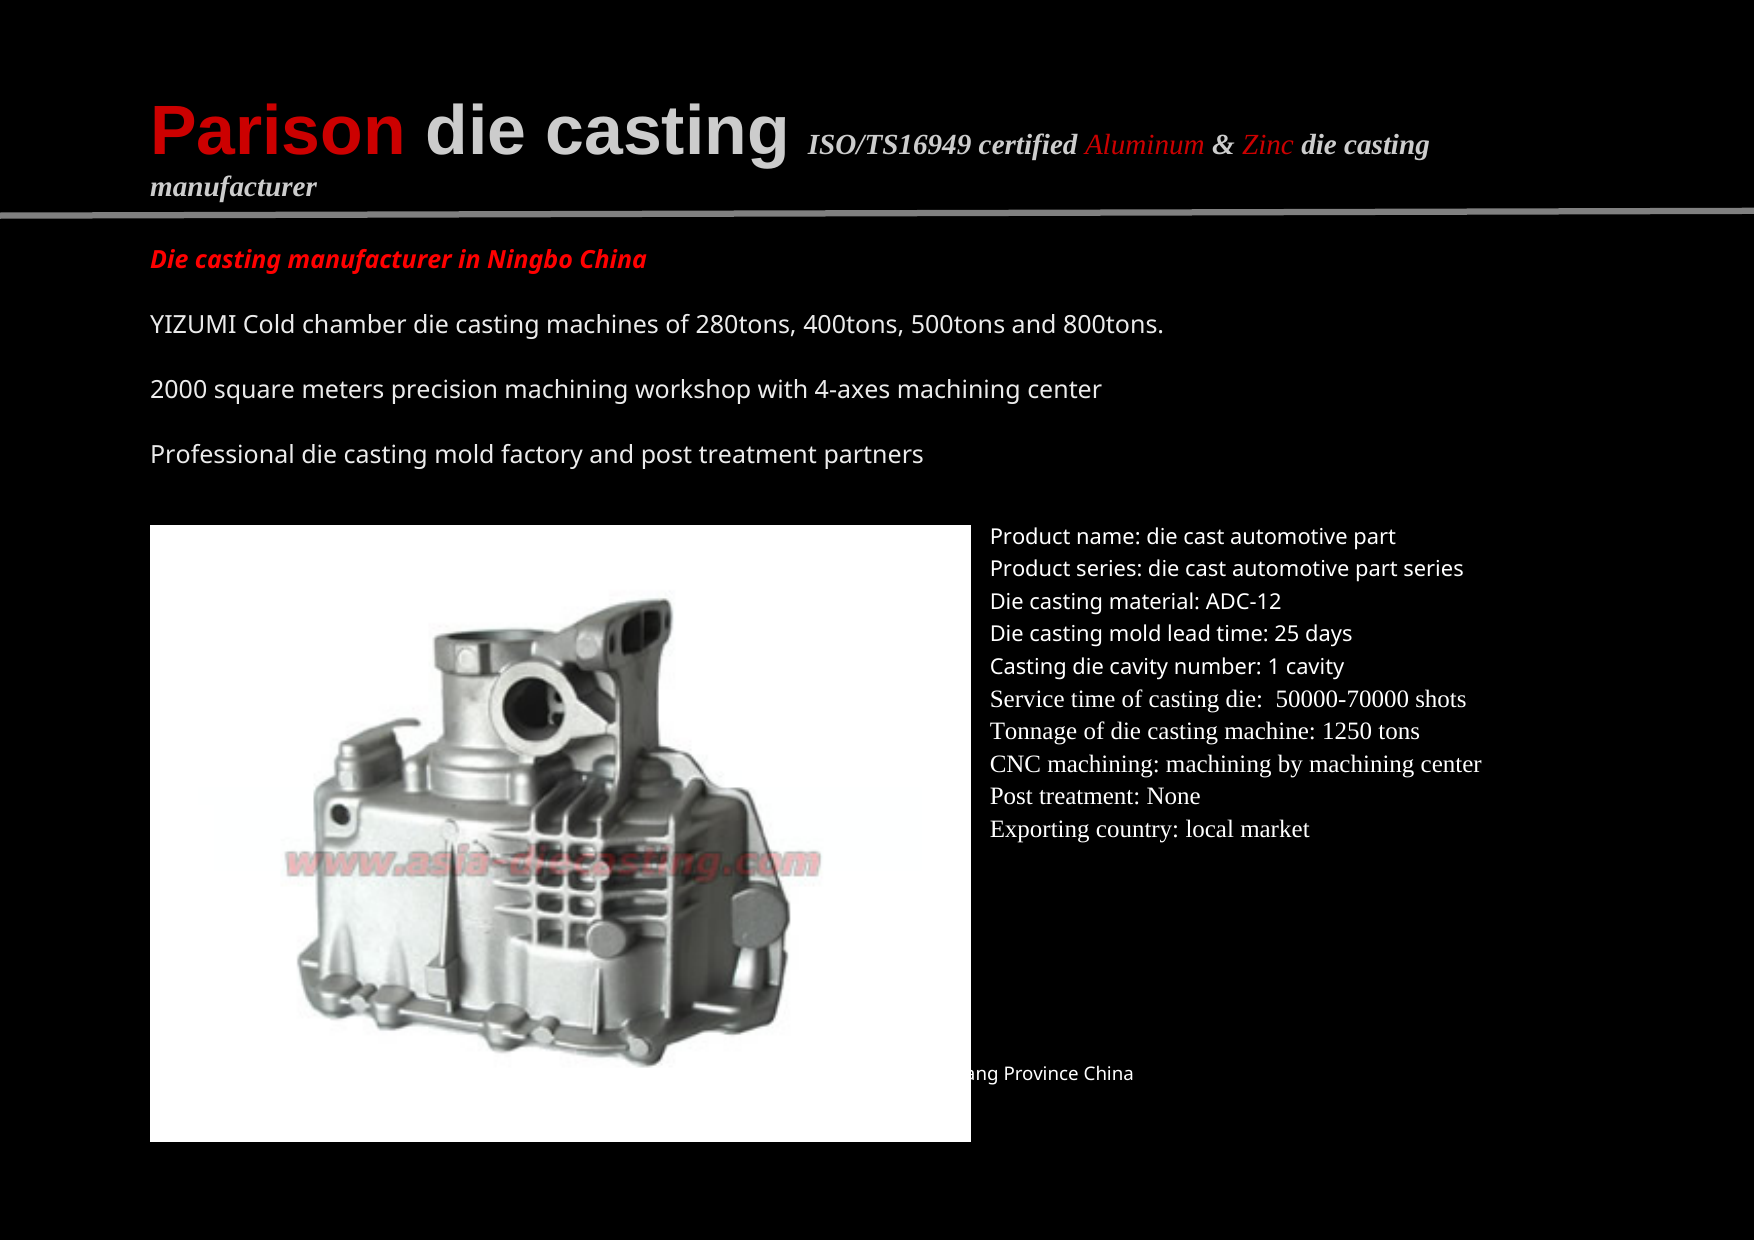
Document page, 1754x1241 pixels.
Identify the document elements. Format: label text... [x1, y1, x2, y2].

text Service time of casting die: 50000-70000 shots [971, 682, 1604, 714]
text Exporting country: local market [971, 812, 1604, 844]
text CNC machining: machining by machining center [971, 747, 1604, 779]
text Tonnage of die casting machine: 1250 tons [971, 714, 1604, 747]
text Post treatment: None [971, 779, 1604, 812]
text Casting die cavity number: 1 cavity [971, 649, 1604, 682]
text Die casting manufacturer in Ningbo China [150, 227, 1604, 292]
text Die casting material: ADC-12 [971, 584, 1604, 617]
text YIZUMI Cold chamber die casting machines of 280tons, 400tons, 500tons and 800tons. 2000 square meters precision machining workshop with 4-axes machining center Professional die casting mold factory and post treatment partners [150, 292, 1604, 487]
text Die casting mold lead time: 25 days [971, 617, 1604, 649]
text Product series: die cast automotive part series [971, 552, 1604, 584]
text Product name: die cast automotive part [150, 519, 1604, 552]
picture [150, 525, 971, 1142]
